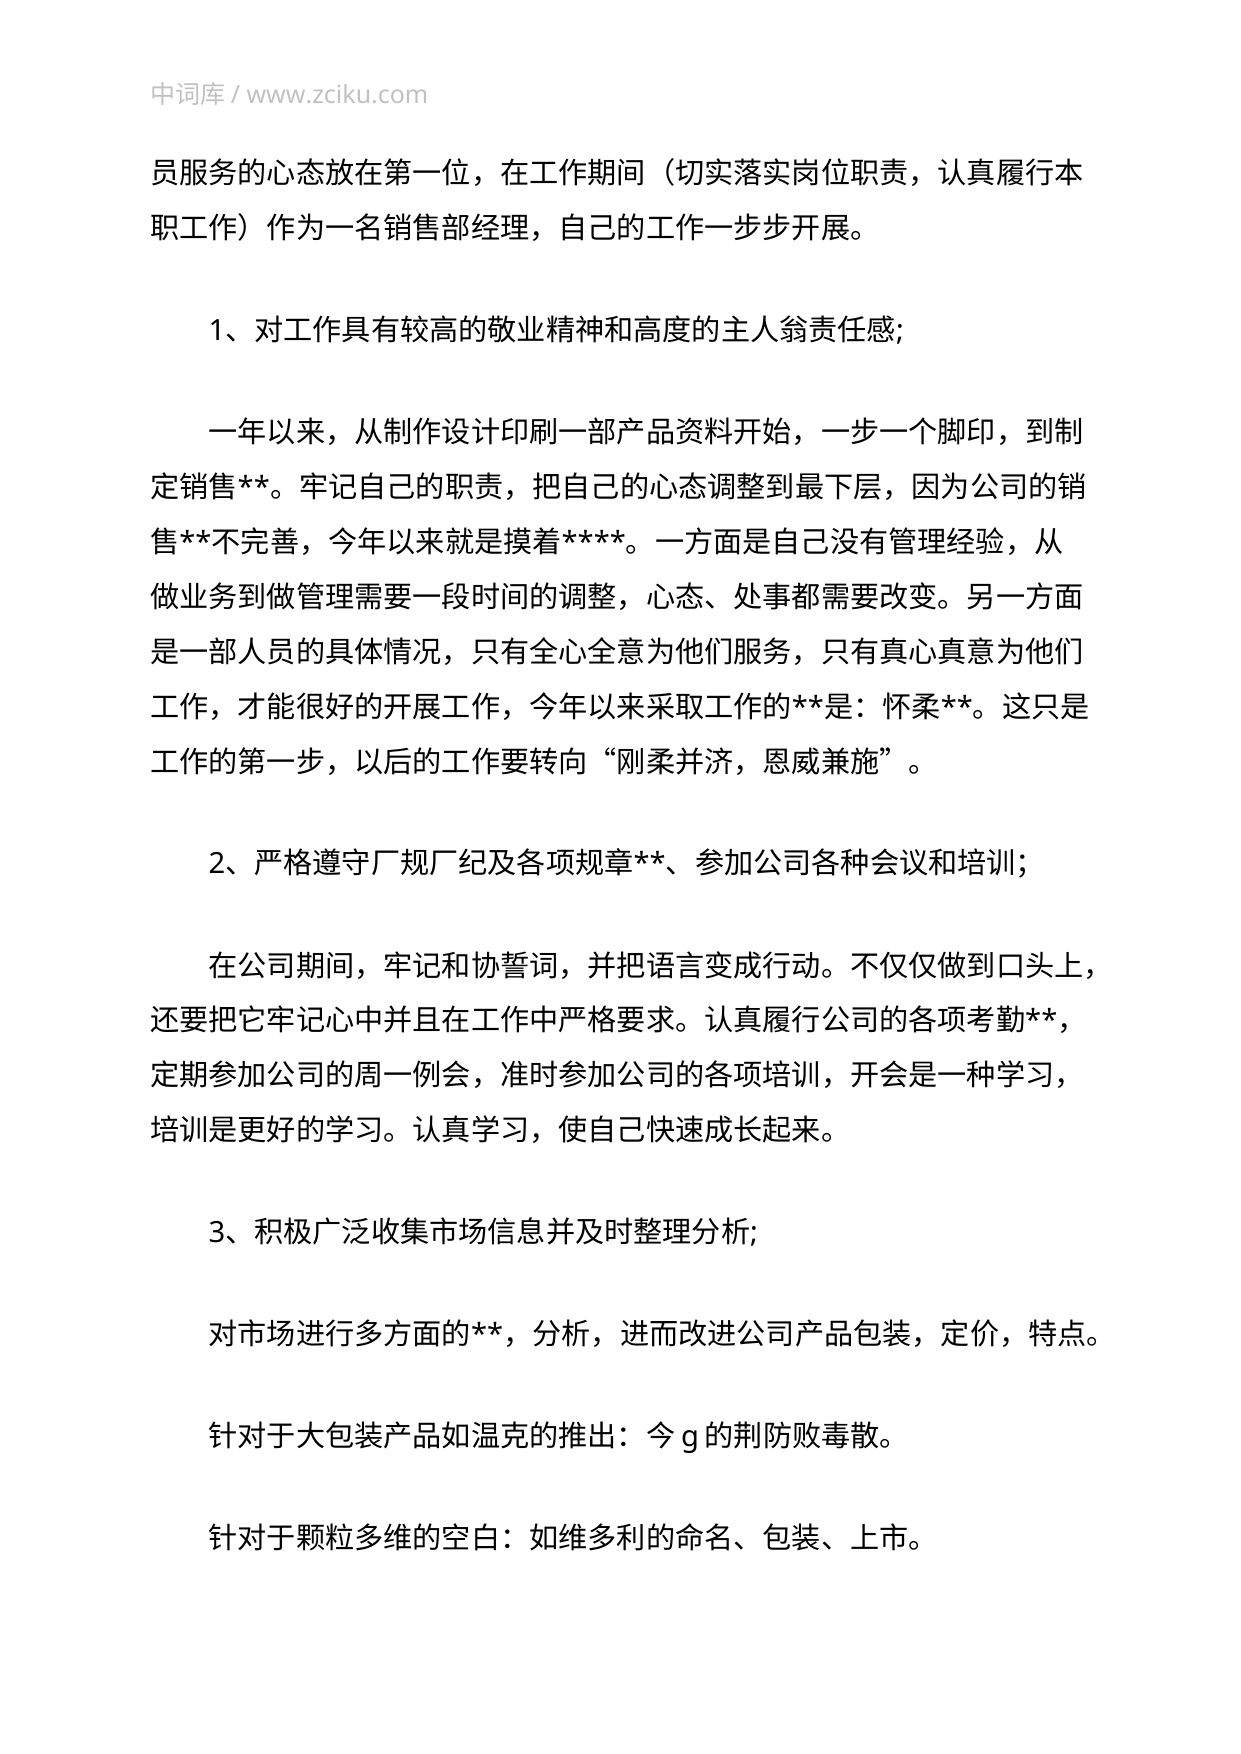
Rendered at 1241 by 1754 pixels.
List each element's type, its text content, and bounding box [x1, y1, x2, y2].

text 在公司期间，牢记和协誓词，并把语言变成行动。不仅仅做到口头上，还要把它牢记心中并且在工作中严格要求。认真履行公司的各项考勤**，定期参加公司的周一例会，准时参加公司的各项培训，开会是一种学习，培训是更好的学习。认真学习，使自己快速成长起来。 [150, 942, 1090, 1149]
text 一年以来，从制作设计印刷一部产品资料开始，一步一个脚印，到制定销售**。牢记自己的职责，把自己的心态调整到最下层，因为公司的销售**不完善，今年以来就是摸着****。一方面是自己没有管理经验，从做业务到做管理需要一段时间的调整，心态、处事都需要改变。另一方面是一部人员的具体情况，只有全心全意为他们服务，只有真心真意为他们工作，才能很好的开展工作，今年以来采取工作的**是：怀柔**。这只是工作的第一步，以后的工作要转向“刚柔并济，恩威兼施”。 [150, 409, 1090, 781]
text 针对于颗粒多维的空白：如维多利的命名、包装、上市。 [150, 1514, 1090, 1557]
text 1、对工作具有较高的敬业精神和高度的主人翁责任感; [150, 307, 1090, 349]
text 针对于大包装产品如温克的推出：今g的荆防败毒散。 [150, 1413, 1090, 1455]
text 3、积极广泛收集市场信息并及时整理分析; [150, 1209, 1090, 1251]
text 对市场进行多方面的**，分析，进而改进公司产品包装，定价，特点。 [150, 1311, 1090, 1353]
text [150, 150, 1090, 247]
text 2、严格遵守厂规厂纪及各项规章**、参加公司各种会议和培训； [150, 840, 1090, 882]
